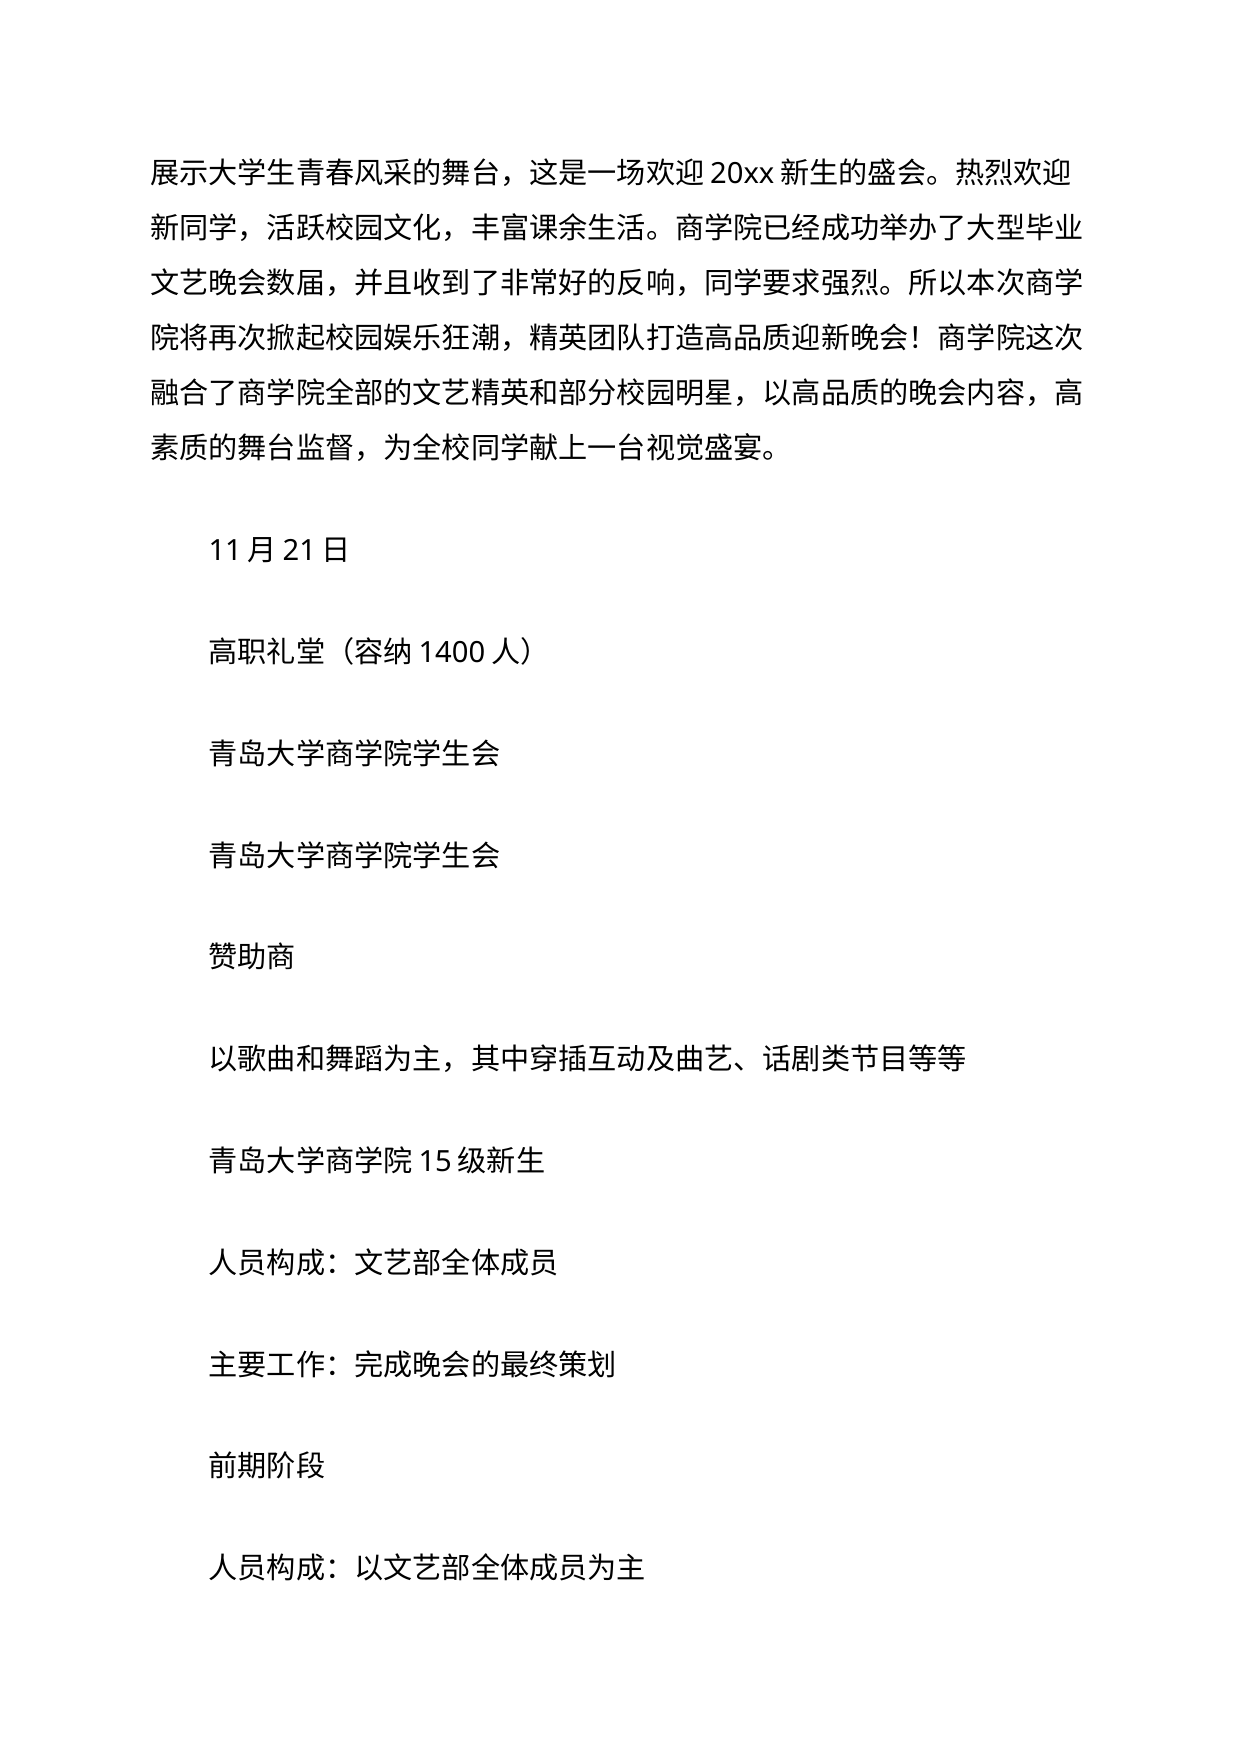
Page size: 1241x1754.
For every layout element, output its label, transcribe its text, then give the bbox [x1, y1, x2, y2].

text 青岛大学商学院学生会 [150, 832, 1090, 874]
text 主要工作：完成晚会的最终策划 [150, 1341, 1090, 1383]
text 赞助商 [150, 934, 1090, 976]
text 前期阶段 [150, 1443, 1090, 1485]
text 人员构成：文艺部全体成员 [150, 1239, 1090, 1282]
text 高职礼堂（容纳1400人） [150, 628, 1090, 671]
text 青岛大学商学院15级新生 [150, 1137, 1090, 1180]
text 人员构成：以文艺部全体成员为主 [150, 1545, 1090, 1587]
text 以歌曲和舞蹈为主，其中穿插互动及曲艺、话剧类节目等等 [150, 1036, 1090, 1078]
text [150, 150, 1090, 467]
text 青岛大学商学院学生会 [150, 730, 1090, 773]
text 11月21日 [150, 526, 1090, 569]
